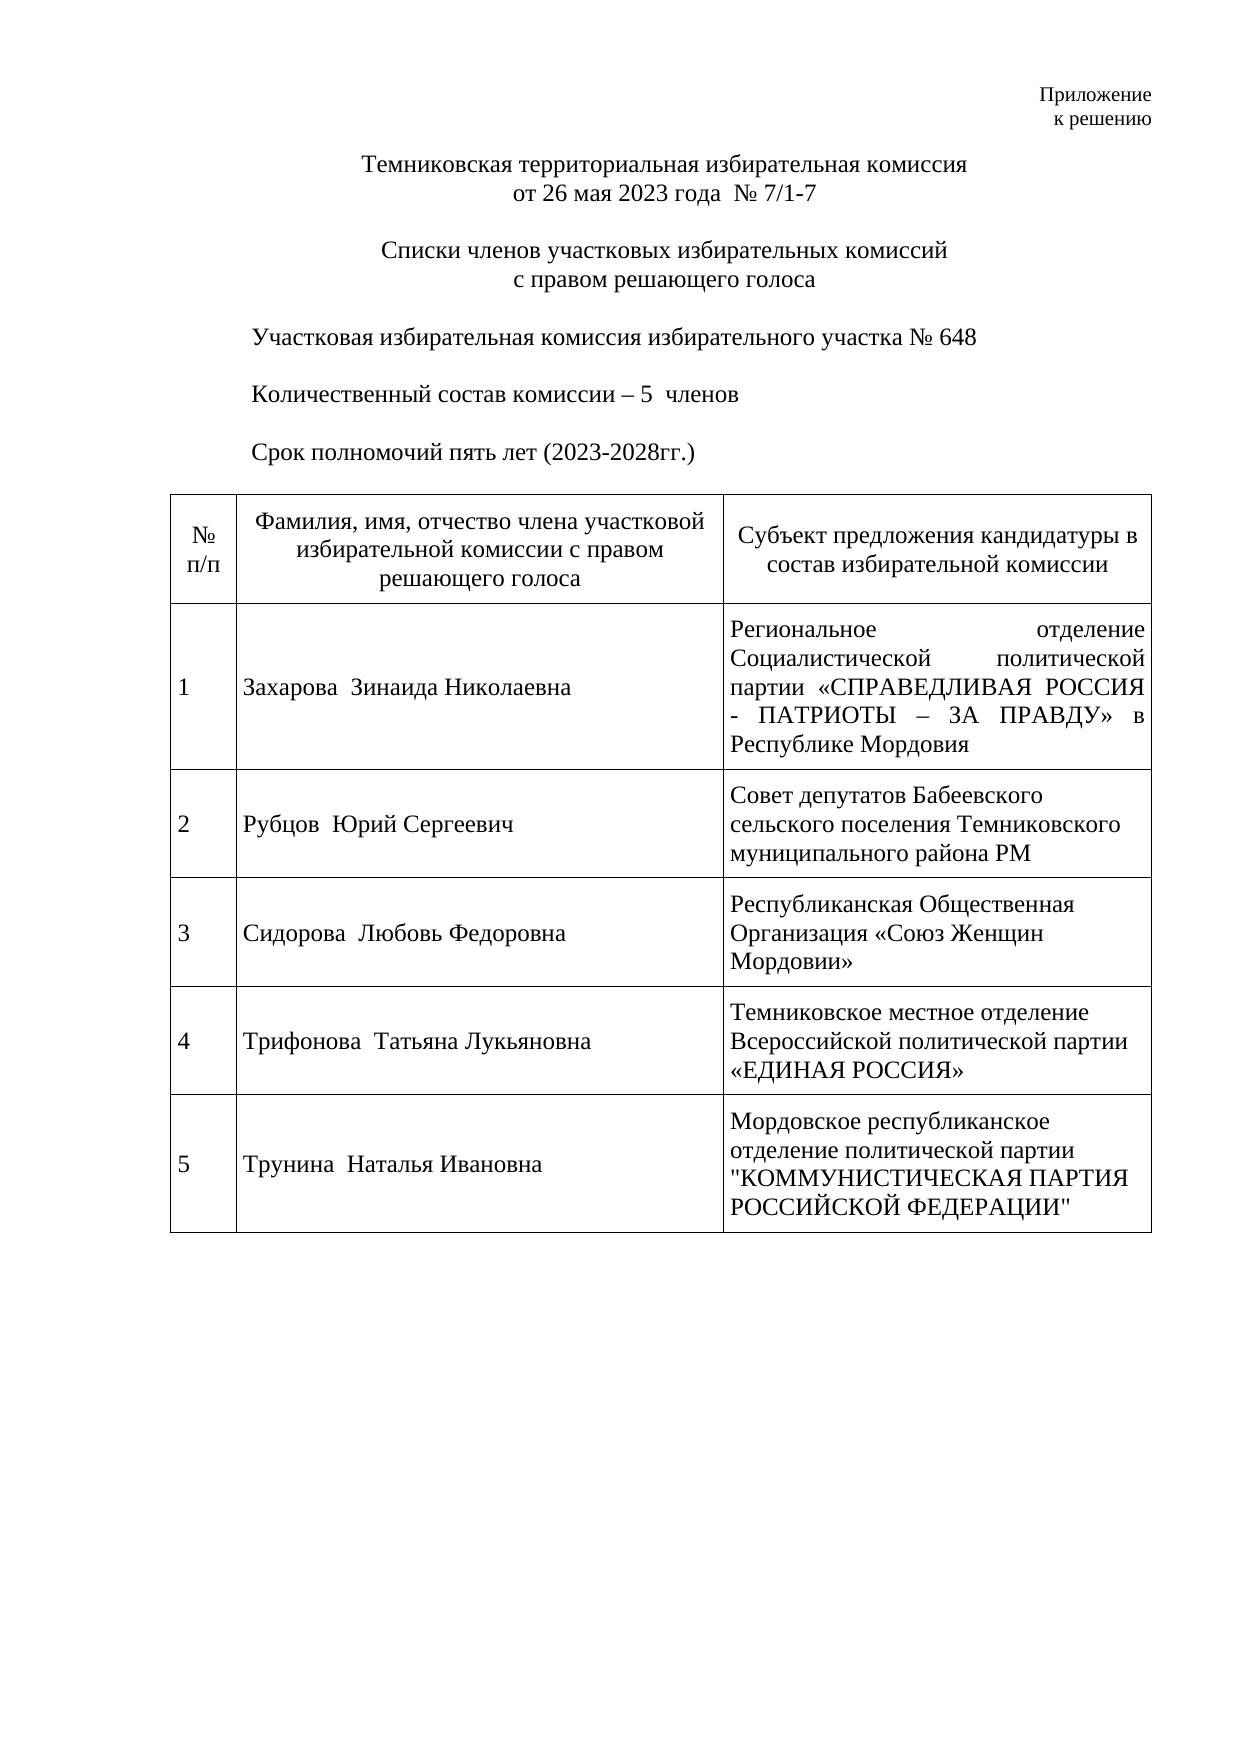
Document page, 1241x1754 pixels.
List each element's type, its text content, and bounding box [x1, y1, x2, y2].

table_cell Сидорова Любовь Федоровна [237, 878, 723, 986]
text Участковая избирательная комиссия избирательного участка № 648 [177, 322, 1152, 350]
table_cell 2 [171, 770, 236, 877]
table_header Субъект предложения кандидатуры в состав избирательной комиссии [724, 495, 1151, 603]
table_cell Рубцов Юрий Сергеевич [237, 770, 723, 877]
table_cell 5 [171, 1095, 236, 1232]
table_cell Региональное отделение Социалистической политической партии «СПРАВЕДЛИВАЯ РОССИЯ - ПАТРИОТЫ – ЗА ПРАВДУ» в Республике Мордовия [724, 604, 1151, 769]
table_cell Мордовское республиканское отделение политической партии "КОММУНИСТИЧЕСКАЯ ПАРТИЯ РОССИЙСКОЙ ФЕДЕРАЦИИ" [724, 1095, 1151, 1232]
text с правом решающего голоса [177, 264, 1152, 293]
text Срок полномочий пять лет (2023-2028гг.) [177, 437, 1152, 465]
table_cell Трунина Наталья Ивановна [237, 1095, 723, 1232]
table_cell 3 [171, 878, 236, 986]
text Списки членов участковых избирательных комиссий [177, 235, 1152, 264]
text Темниковская территориальная избирательная комиссия [177, 149, 1152, 178]
table_header Фамилия, имя, отчество члена участковой избирательной комиссии с правом решающего голоса [237, 495, 723, 603]
text к решению [177, 106, 1152, 130]
table_cell Захарова Зинаида Николаевна [237, 604, 723, 769]
table_cell 4 [171, 987, 236, 1094]
text от 26 мая 2023 года № 7/1-7 [177, 178, 1152, 207]
table_header № п/п [171, 495, 236, 603]
text Количественный состав комиссии – 5 членов [177, 379, 1152, 408]
table_cell Республиканская Общественная Организация «Союз Женщин Мордовии» [724, 878, 1151, 986]
table_cell 1 [171, 604, 236, 769]
table_cell Темниковское местное отделение Всероссийской политической партии «ЕДИНАЯ РОССИЯ» [724, 987, 1151, 1094]
text Приложение [177, 82, 1152, 106]
table_cell Трифонова Татьяна Лукьяновна [237, 987, 723, 1094]
table_cell Совет депутатов Бабеевского сельского поселения Темниковского муниципального района РМ [724, 770, 1151, 877]
